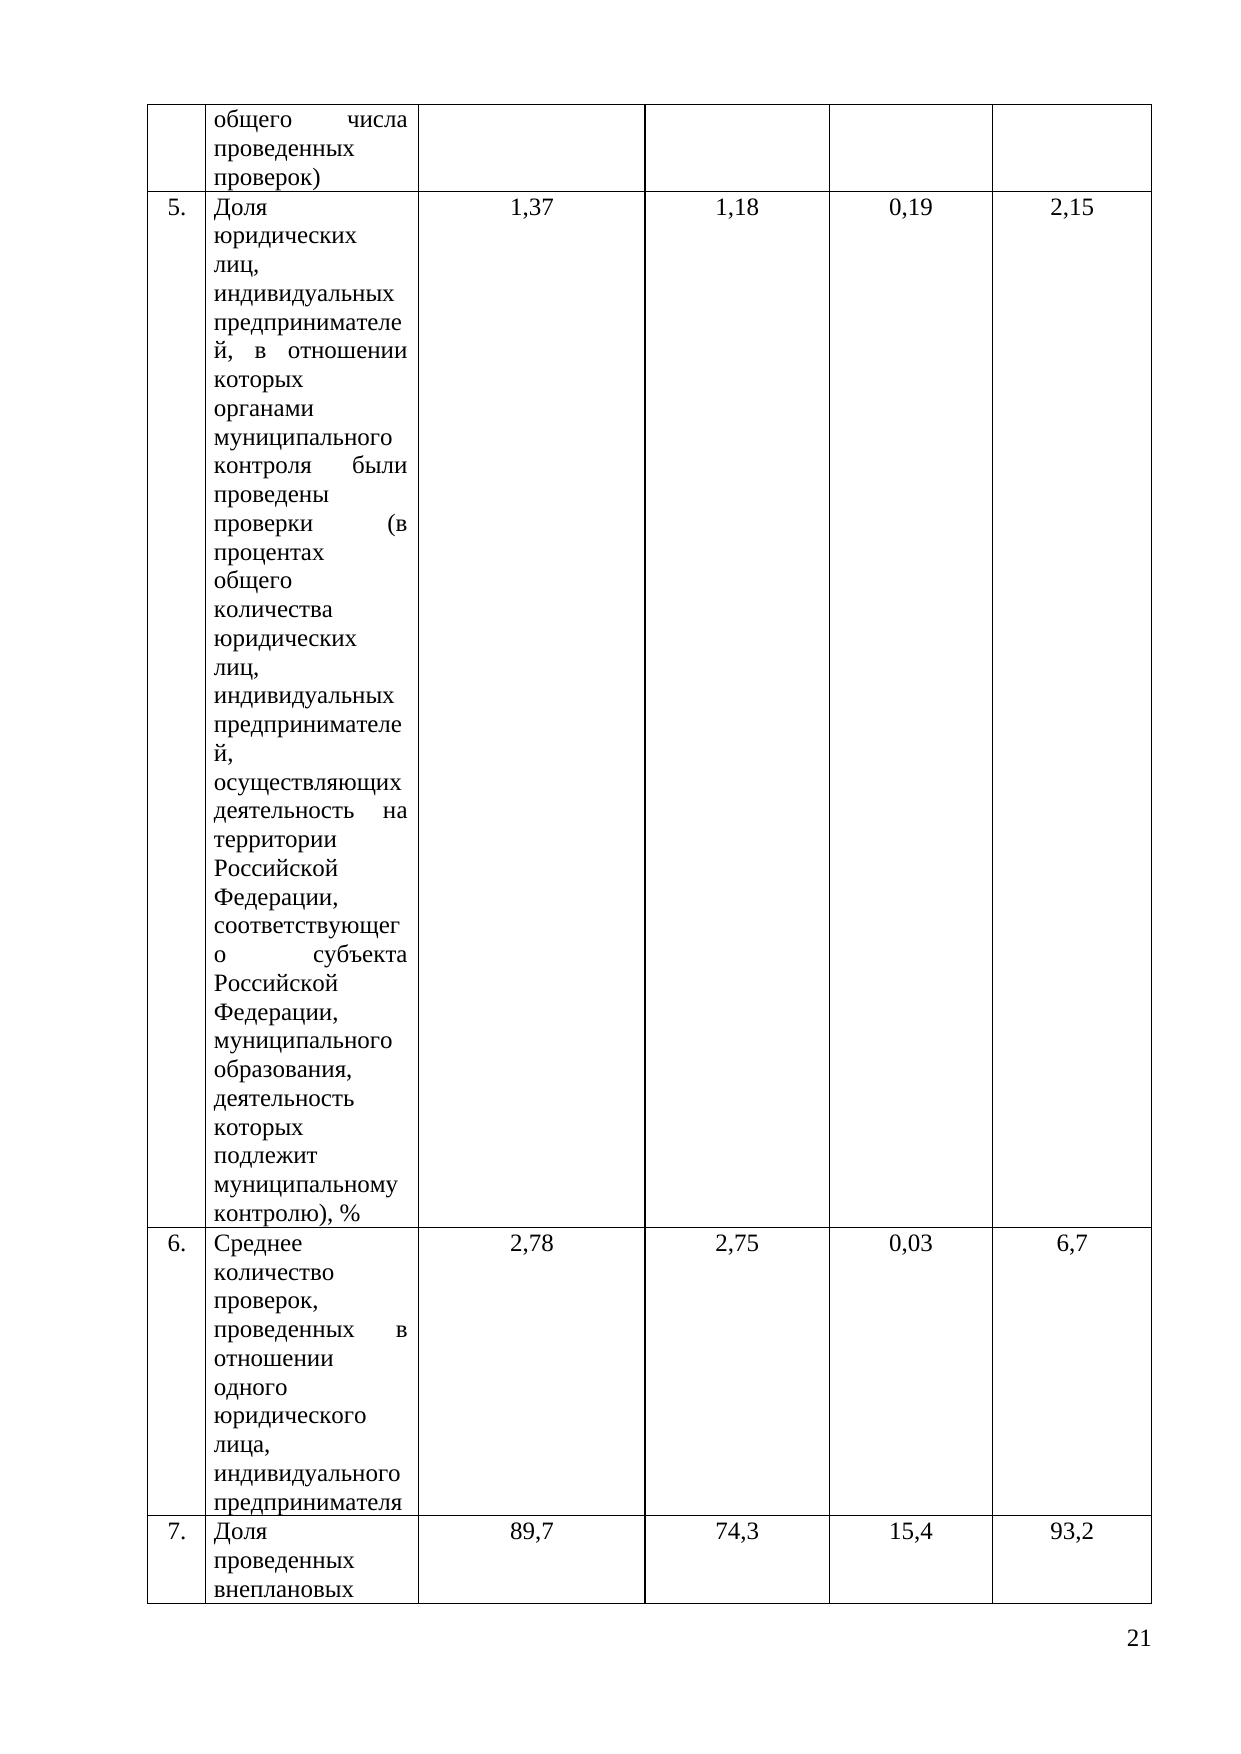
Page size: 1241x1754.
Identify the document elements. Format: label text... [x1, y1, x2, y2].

table_cell 0 [419, 105, 644, 191]
table_cell 0,19 [830, 192, 992, 1227]
table_cell 6. [148, 1228, 205, 1515]
table_cell 1,18 [646, 192, 829, 1227]
table_cell 7. [148, 1516, 205, 1603]
table_cell 2,75 [646, 1228, 829, 1515]
table_cell 4. [148, 105, 205, 191]
table_cell 1,37 [419, 192, 644, 1227]
table_cell 89,7 [419, 1516, 644, 1603]
table_cell Доля юридических лиц, индивидуальных предпринимателей, в отношении которых органами муниципального контроля были проведены проверки (в процентах общего количества юридических лиц, индивидуальных предпринимателей, осуществляющих деятельность на территории Российской Федерации, соответствующего субъекта Российской Федерации, муниципального образования, деятельность которых подлежит муниципальному контролю), % [206, 192, 418, 1227]
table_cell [206, 105, 418, 191]
table_cell 5. [148, 192, 205, 1227]
table_cell 2,15 [993, 192, 1151, 1227]
table_cell 0 [993, 105, 1151, 191]
table_cell 0 [646, 105, 829, 191]
table_cell 2,78 [419, 1228, 644, 1515]
table_cell 6,7 [993, 1228, 1151, 1515]
table_cell Среднее количество проверок, проведенных в отношении одного юридического лица, индивидуального предпринимателя [206, 1228, 418, 1515]
table_cell 0,03 [830, 1228, 992, 1515]
table_cell 0 [830, 105, 992, 191]
table_cell 74,3 [646, 1516, 829, 1603]
table_cell 93,2 [993, 1516, 1151, 1603]
table_cell 15,4 [830, 1516, 992, 1603]
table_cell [206, 1516, 418, 1603]
